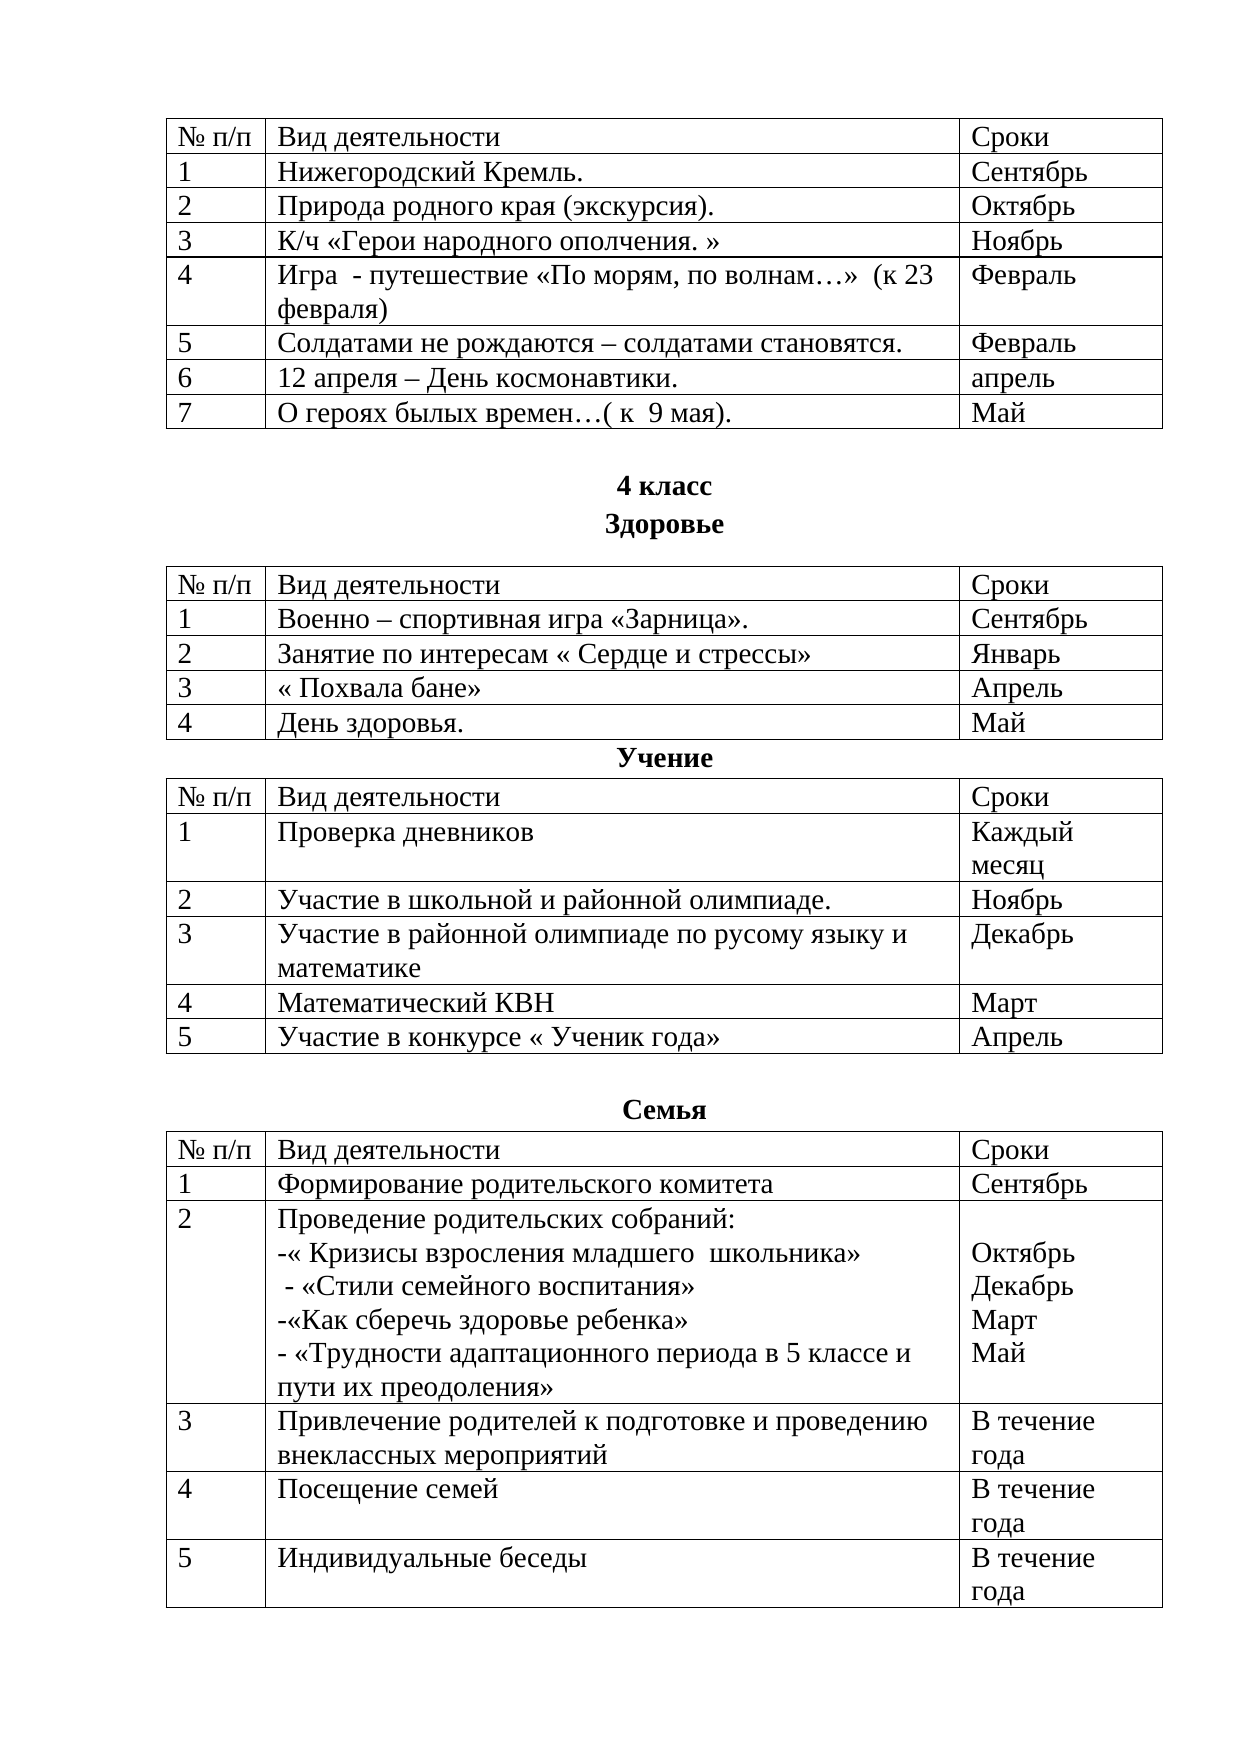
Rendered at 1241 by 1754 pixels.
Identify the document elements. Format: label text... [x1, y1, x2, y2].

table_cell 12 апреля – День космонавтики. [266, 360, 959, 394]
table_cell Занятие по интересам « Сердце и стрессы» [266, 636, 959, 669]
table_cell Формирование родительского комитета [266, 1167, 959, 1200]
table_cell Военно – спортивная игра «Зарница». [266, 601, 959, 635]
table_cell апрель [960, 360, 1162, 394]
table_cell Апрель [960, 671, 1162, 704]
table_cell 3 [167, 1404, 265, 1471]
table_cell Январь [960, 636, 1162, 669]
table_header № п/п [167, 1132, 265, 1166]
table_cell 4 [167, 705, 265, 739]
table_cell Индивидуальные беседы [266, 1540, 959, 1607]
table_cell 1 [167, 601, 265, 635]
table_cell Сентябрь [960, 154, 1162, 187]
table_cell « Похвала бане» [266, 671, 959, 704]
table_header Вид деятельности [266, 779, 959, 813]
table_cell Солдатами не рождаются – солдатами становятся. [266, 326, 959, 359]
table_cell Математический КВН [266, 985, 959, 1018]
table_cell 4 [167, 1472, 265, 1539]
table_cell Декабрь [960, 917, 1162, 984]
text Здоровье [177, 506, 1152, 540]
table_header Сроки [960, 119, 1162, 153]
table_cell Сентябрь [960, 601, 1162, 635]
table_cell К/ч «Герои народного ополчения. » [266, 223, 959, 256]
table_header № п/п [167, 779, 265, 813]
table_cell Привлечение родителей к подготовке и проведению внеклассных мероприятий [266, 1404, 959, 1471]
table_cell 5 [167, 326, 265, 359]
table_header № п/п [167, 567, 265, 600]
table_cell Нижегородский Кремль. [266, 154, 959, 187]
table_cell Участие в конкурсе « Ученик года» [266, 1019, 959, 1053]
table_cell 7 [167, 395, 265, 428]
table_header Сроки [960, 567, 1162, 600]
table_cell 3 [167, 917, 265, 984]
table_cell 1 [167, 1167, 265, 1200]
table_cell 3 [167, 671, 265, 704]
table_cell 2 [167, 188, 265, 222]
table_cell Октябрь Декабрь Март Май [960, 1201, 1162, 1402]
table_cell Май [960, 395, 1162, 428]
table_cell 2 [167, 636, 265, 669]
table_cell 2 [167, 1201, 265, 1402]
table_cell Проверка дневников [266, 814, 959, 881]
table_cell Март [960, 985, 1162, 1018]
table_cell Октябрь [960, 188, 1162, 222]
table_cell 5 [167, 1019, 265, 1053]
text Учение [177, 740, 1152, 773]
table_cell Проведение родительских собраний: -« Кризисы взросления младшего школьника» - «Стили семейного воспитания» -«Как сберечь здоровье ребенка» - «Трудности адаптационного периода в 5 классе и пути их преодоления» [266, 1201, 959, 1402]
table_cell О героях былых времен…( к 9 мая). [266, 395, 959, 428]
text 4 класс [177, 468, 1152, 501]
table_cell 4 [167, 985, 265, 1018]
table_header Вид деятельности [266, 567, 959, 600]
table_cell Ноябрь [960, 223, 1162, 256]
table_cell Игра - путешествие «По морям, по волнам…» (к 23 февраля) [266, 258, 959, 324]
text Семья [177, 1092, 1152, 1126]
table_cell 4 [167, 258, 265, 324]
table_cell В течение года [960, 1404, 1162, 1471]
table_cell Посещение семей [266, 1472, 959, 1539]
table_cell 6 [167, 360, 265, 394]
table_cell Каждый месяц [960, 814, 1162, 881]
table_cell Природа родного края (экскурсия). [266, 188, 959, 222]
table_header Сроки [960, 779, 1162, 813]
table_header № п/п [167, 119, 265, 153]
table_cell В течение года [960, 1540, 1162, 1607]
table_header Вид деятельности [266, 119, 959, 153]
table_cell День здоровья. [266, 705, 959, 739]
table_cell В течение года [960, 1472, 1162, 1539]
table_cell Сентябрь [960, 1167, 1162, 1200]
table_cell 5 [167, 1540, 265, 1607]
table_cell Участие в школьной и районной олимпиаде. [266, 882, 959, 916]
table_cell Ноябрь [960, 882, 1162, 916]
table_header Сроки [960, 1132, 1162, 1166]
table_cell Май [960, 705, 1162, 739]
table_cell Февраль [960, 258, 1162, 324]
table_cell Апрель [960, 1019, 1162, 1053]
table_cell 1 [167, 154, 265, 187]
table_cell 2 [167, 882, 265, 916]
table_cell Февраль [960, 326, 1162, 359]
table_cell 1 [167, 814, 265, 881]
table_cell Участие в районной олимпиаде по русому языку и математике [266, 917, 959, 984]
table_header Вид деятельности [266, 1132, 959, 1166]
table_cell 3 [167, 223, 265, 256]
